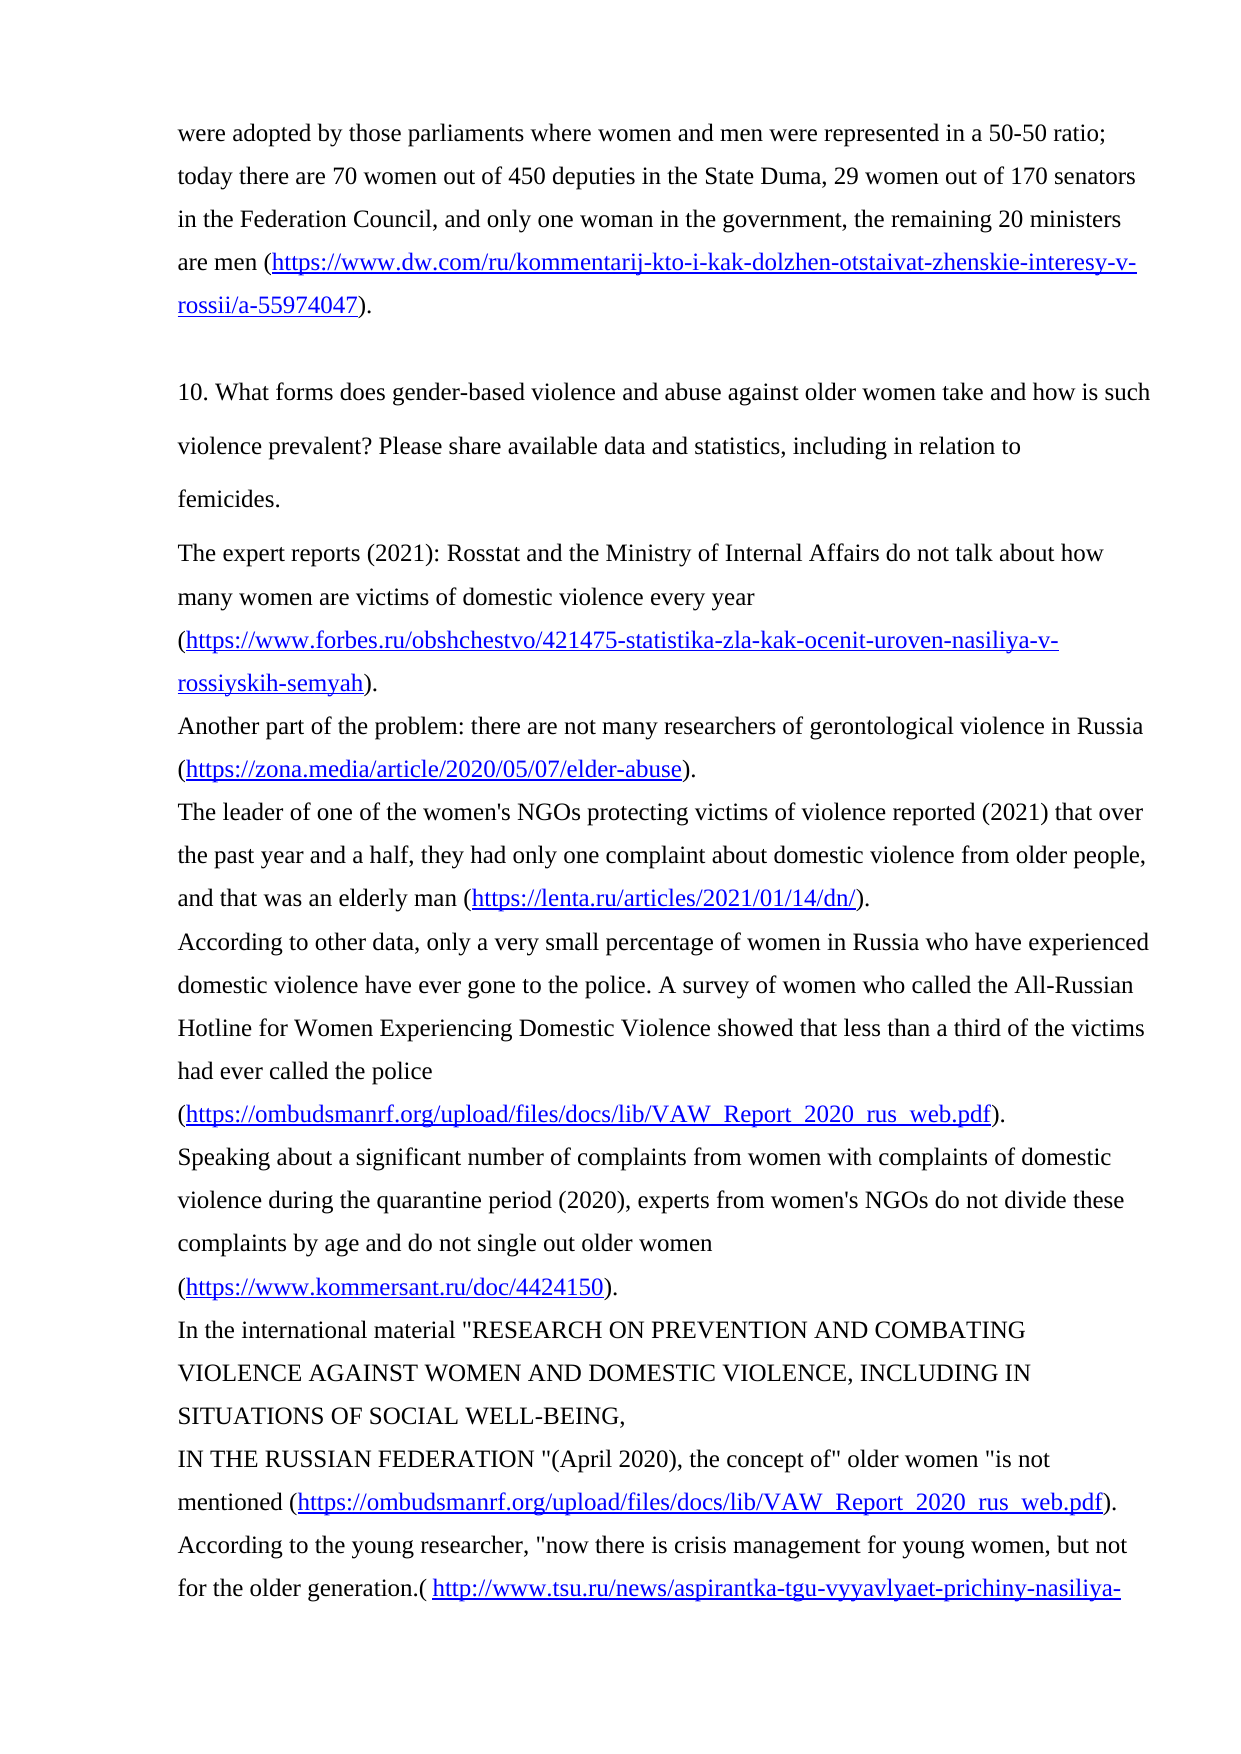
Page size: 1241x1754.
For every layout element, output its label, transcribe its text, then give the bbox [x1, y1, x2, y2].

text In the international material "RESEARCH ON PREVENTION AND COMBATING VIOLENCE AGAINST WOMEN AND DOMESTIC VIOLENCE, INCLUDING IN SITUATIONS OF SOCIAL WELL-BEING, [177, 1315, 1152, 1430]
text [177, 1530, 1152, 1602]
text According to other data, only a very small percentage of women in Russia who have experienced domestic violence have ever gone to the police. A survey of women who called the All-Russian Hotline for Women Experiencing Domestic Violence showed that less than a third of the victims had ever called the police (https://ombudsmanrf.org/upload/files/docs/lib/VAW_Report_2020_rus_web.pdf). [177, 927, 1152, 1128]
text femicides. [177, 484, 1152, 513]
text Another part of the problem: there are not many researchers of gerontological violence in Russia (https://zona.media/article/2020/05/07/elder-abuse). [177, 711, 1152, 783]
text violence prevalent? Please share available data and statistics, including in relation to [177, 431, 1152, 459]
text IN THE RUSSIAN FEDERATION "(April 2020), the concept of" older women "is not mentioned (https://ombudsmanrf.org/upload/files/docs/lib/VAW_Report_2020_rus_web.pdf). [177, 1444, 1152, 1516]
text The expert reports (2021): Rosstat and the Ministry of Internal Affairs do not talk about how many women are victims of domestic violence every year (https://www.forbes.ru/obshchestvo/421475-statistika-zla-kak-ocenit-uroven-nasiliya-v-rossiyskih-semyah). [177, 538, 1152, 697]
text Speaking about a significant number of complaints from women with complaints of domestic violence during the quarantine period (2020), experts from women's NGOs do not divide these complaints by age and do not single out older women (https://www.kommersant.ru/doc/4424150). [177, 1142, 1152, 1300]
text 10. What forms does gender-based violence and abuse against older women take and how is such [177, 377, 1152, 406]
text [177, 118, 1152, 319]
text The leader of one of the women's NGOs protecting victims of violence reported (2021) that over the past year and a half, they had only one complaint about domestic violence from older people, and that was an elderly man (https://lenta.ru/articles/2021/01/14/dn/). [177, 797, 1152, 912]
